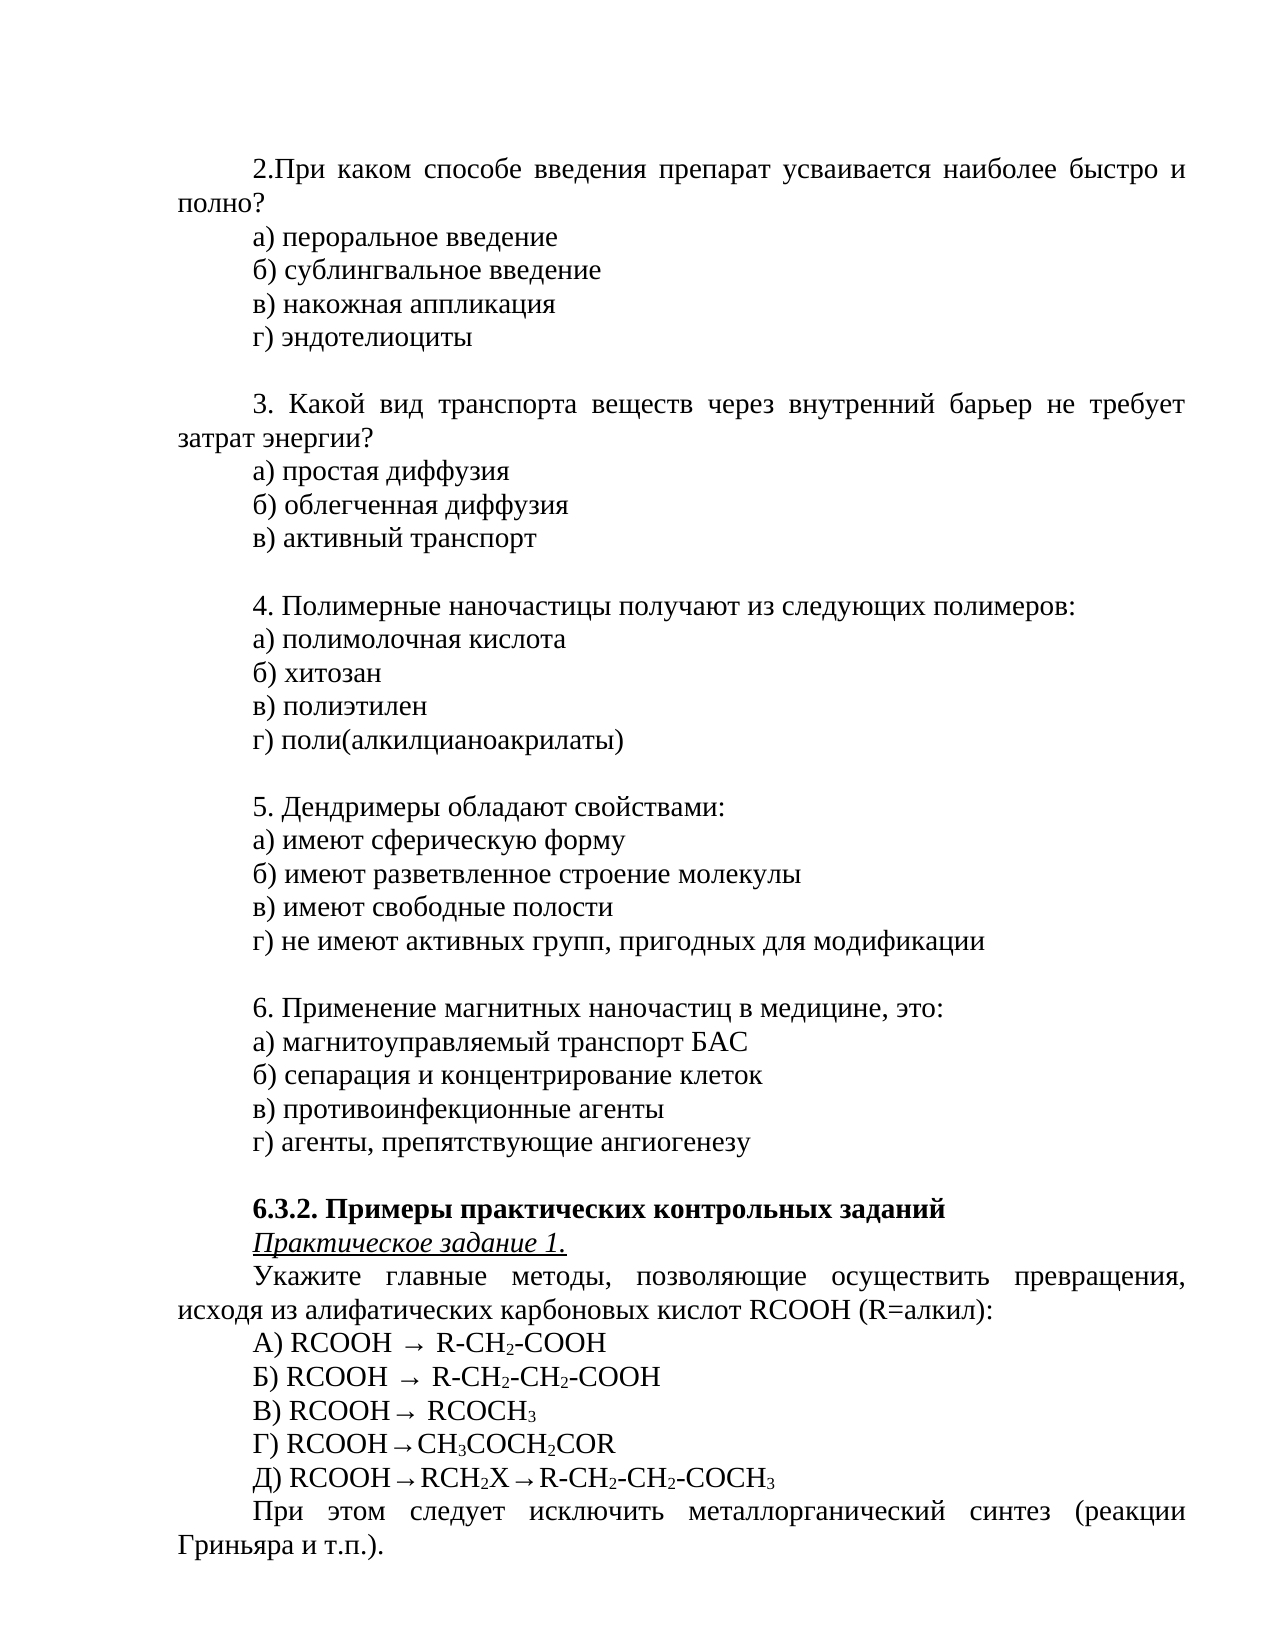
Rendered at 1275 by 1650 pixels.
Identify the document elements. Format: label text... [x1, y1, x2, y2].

text Б) RCOOH → R-CH2-CH2-COOH [177, 1359, 1186, 1393]
text б) сепарация и концентрирование клеток [177, 1057, 1186, 1091]
text б) имеют разветвленное строение молекулы [177, 856, 1186, 889]
text а) магнитоуправляемый транспорт БАС [177, 1024, 1186, 1057]
text 4. Полимерные наночастицы получают из следующих полимеров: [177, 588, 1186, 621]
text При этом следует исключить металлорганический синтез (реакции Гриньяра и т.п.). [177, 1493, 1186, 1560]
text Практическое задание 1. [177, 1225, 1186, 1258]
text Д) RCOOH→RCH2X→R-CH2-CH2-COCH3 [177, 1460, 1186, 1493]
text 5. Дендримеры обладают свойствами: [177, 789, 1186, 822]
text в) накожная аппликация [177, 286, 1186, 319]
text б) хитозан [177, 655, 1186, 688]
text а) имеют сферическую форму [177, 822, 1186, 856]
text 2.При каком способе введения препарат усваивается наиболее быстро и полно? [177, 152, 1186, 219]
text в) полиэтилен [177, 688, 1186, 722]
text 6.3.2. Примеры практических контрольных заданий [177, 1191, 1186, 1225]
text г) поли(алкилцианоакрилаты) [177, 722, 1186, 755]
text г) не имеют активных групп, пригодных для модификации [177, 923, 1186, 957]
text г) эндотелиоциты [177, 319, 1186, 353]
text а) пероральное введение [177, 219, 1186, 252]
text а) простая диффузия [177, 453, 1186, 487]
text А) RCOOH → R-CH2-COOH [177, 1326, 1186, 1359]
text Г) RCOOH→CH3COCH2COR [177, 1426, 1186, 1460]
text г) агенты, препятствующие ангиогенезу [177, 1124, 1186, 1158]
text в) противоинфекционные агенты [177, 1091, 1186, 1124]
text В) RCOOH→ RCOCH3 [177, 1393, 1186, 1426]
text 6. Применение магнитных наночастиц в медицине, это: [177, 990, 1186, 1024]
text в) активный транспорт [177, 521, 1186, 554]
text а) полимолочная кислота [177, 621, 1186, 655]
text б) облегченная диффузия [177, 487, 1186, 521]
text б) сублингвальное введение [177, 252, 1186, 286]
text Укажите главные методы, позволяющие осуществить превращения, исходя из алифатических карбоновых кислот RCOOH (R=алкил): [177, 1258, 1186, 1326]
text в) имеют свободные полости [177, 889, 1186, 923]
text 3. Какой вид транспорта веществ через внутренний барьер не требует затрат энергии? [177, 386, 1186, 453]
